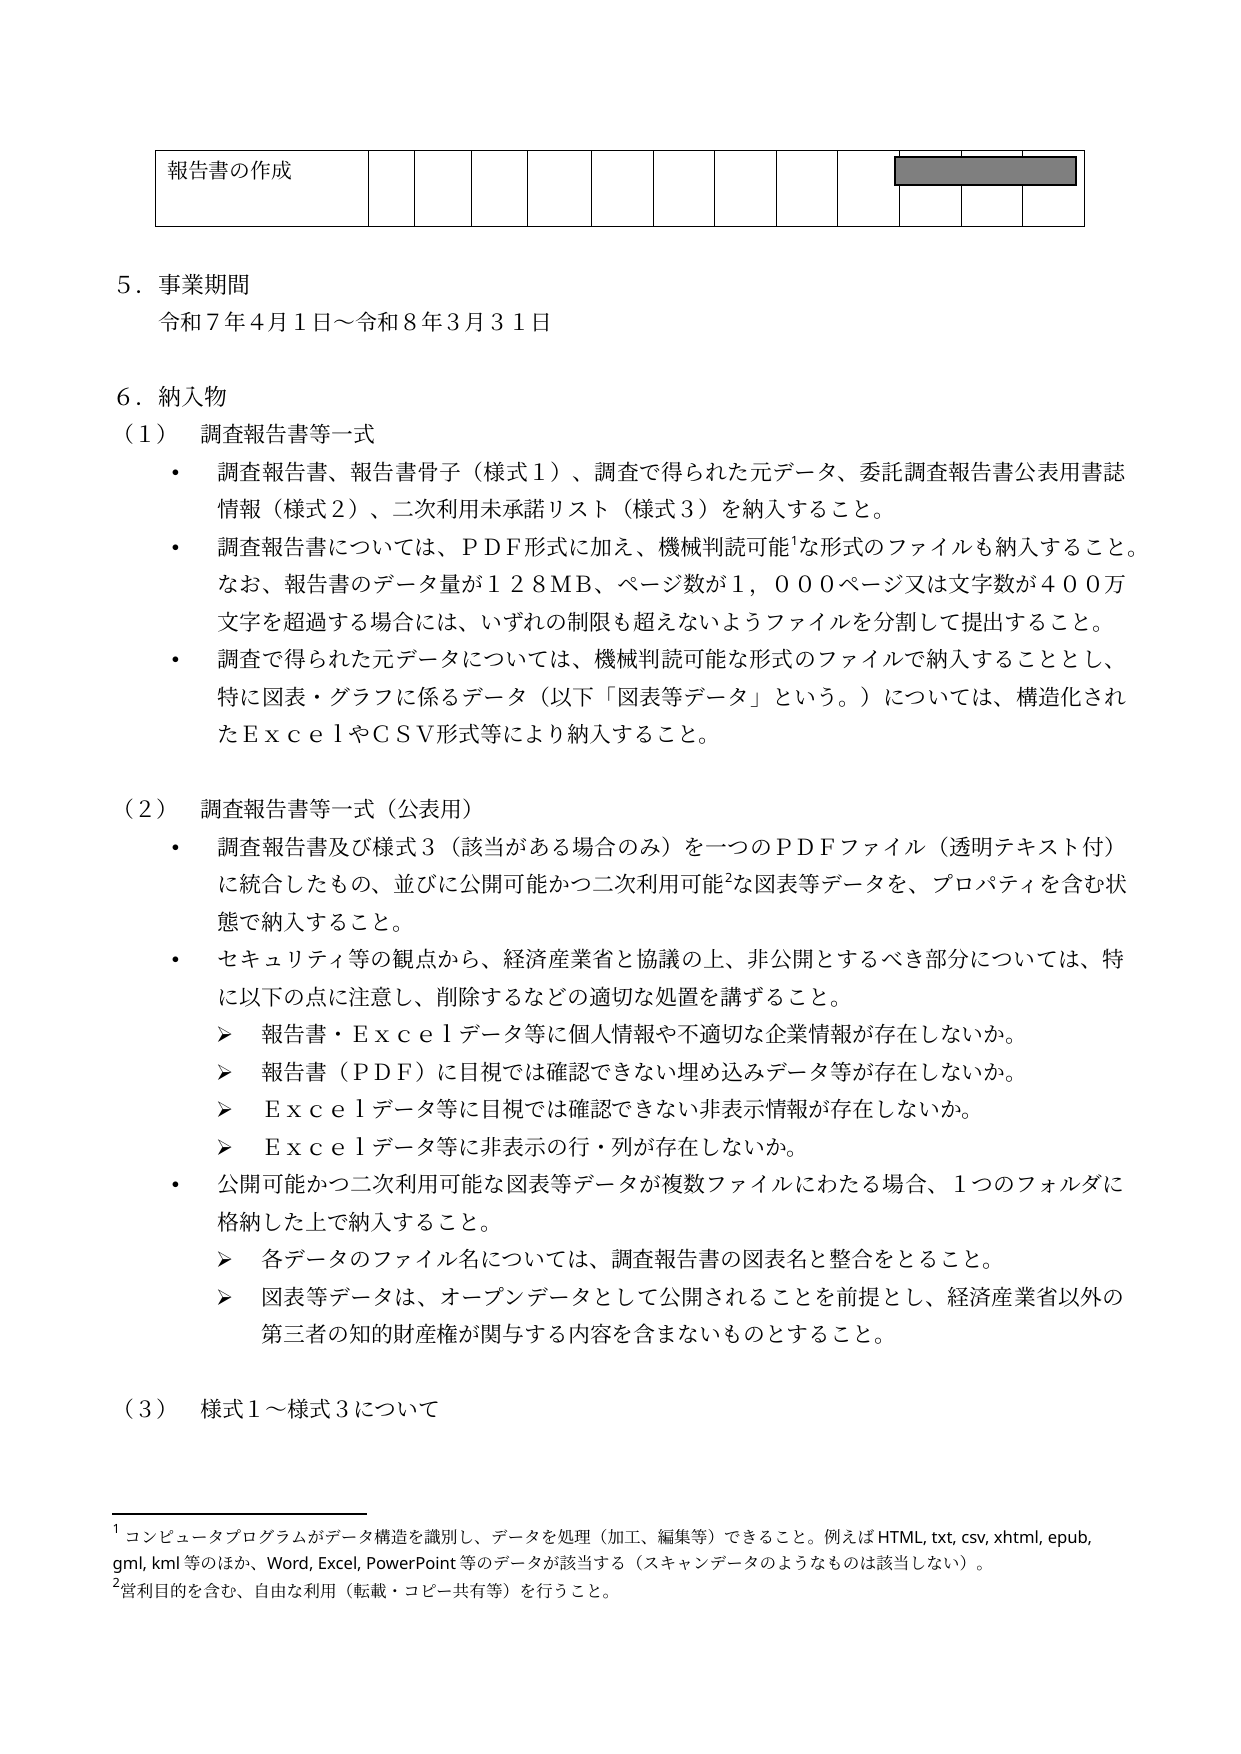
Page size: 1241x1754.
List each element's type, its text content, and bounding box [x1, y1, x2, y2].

table_cell [900, 151, 961, 156]
table_cell [528, 151, 591, 226]
text 令和７年４月１日～令和８年３月３１日 [112, 302, 1128, 339]
list 様式１～様式３について [112, 1389, 1128, 1427]
table_cell [715, 151, 776, 226]
table_cell [472, 151, 527, 226]
table_cell [777, 151, 837, 226]
table_cell [369, 151, 414, 226]
list 各データのファイル名については、調査報告書の図表名と整合をとること。 [216, 1239, 1128, 1277]
list 調査報告書等一式 [112, 414, 1128, 452]
list 調査報告書については、ＰＤＦ形式に加え、機械判読可能な形式のファイルも納入すること。なお、報告書のデータ量が１２８ＭＢ、ページ数が１，０００ページ又は文字数が４００万文字を超過する場合には、いずれの制限も超えないようファイルを分割して提出すること。 [172, 527, 1128, 639]
list 調査報告書、報告書骨子（様式１）、調査で得られた元データ、委託調査報告書公表用書誌情報（様式２）、二次利用未承諾リスト（様式３）を納入すること。 [172, 452, 1128, 527]
table_cell [900, 186, 961, 226]
list Ｅｘｃｅｌデータ等に目視では確認できない非表示情報が存在しないか。 [216, 1089, 1128, 1127]
table_cell [415, 151, 471, 226]
list 報告書・Ｅｘｃｅｌデータ等に個人情報や不適切な企業情報が存在しないか。 [216, 1014, 1128, 1052]
list 図表等データは、オープンデータとして公開されることを前提とし、経済産業省以外の第三者の知的財産権が関与する内容を含まないものとすること。 [216, 1277, 1128, 1352]
table_cell [838, 151, 899, 226]
table_cell [1023, 151, 1084, 226]
table_cell [962, 186, 1022, 226]
list 調査報告書等一式（公表用） [112, 789, 1128, 827]
text ６．納入物 [112, 377, 1128, 414]
list セキュリティ等の観点から、経済産業省と協議の上、非公開とするべき部分については、特に以下の点に注意し、削除するなどの適切な処置を講ずること。 [172, 939, 1128, 1014]
text ５．事業期間 [112, 264, 1128, 302]
table_cell [592, 151, 653, 226]
list 調査で得られた元データについては、機械判読可能な形式のファイルで納入することとし、特に図表・グラフに係るデータ（以下「図表等データ」という。）については、構造化されたＥｘｃｅｌやＣＳＶ形式等により納入すること。 [172, 639, 1128, 752]
list 公開可能かつ二次利用可能な図表等データが複数ファイルにわたる場合、１つのフォルダに格納した上で納入すること。 [172, 1164, 1128, 1239]
table_cell [962, 151, 1022, 156]
list 調査報告書及び様式３（該当がある場合のみ）を一つのＰＤＦファイル（透明テキスト付）に統合したもの、並びに公開可能かつ二次利用可能な図表等データを、プロパティを含む状態で納入すること。 [172, 827, 1128, 939]
list 報告書（ＰＤＦ）に目視では確認できない埋め込みデータ等が存在しないか。 [216, 1052, 1128, 1089]
table_cell [654, 151, 714, 226]
table_cell 報告書の作成 [156, 151, 368, 226]
list Ｅｘｃｅｌデータ等に非表示の行・列が存在しないか。 [216, 1127, 1128, 1164]
